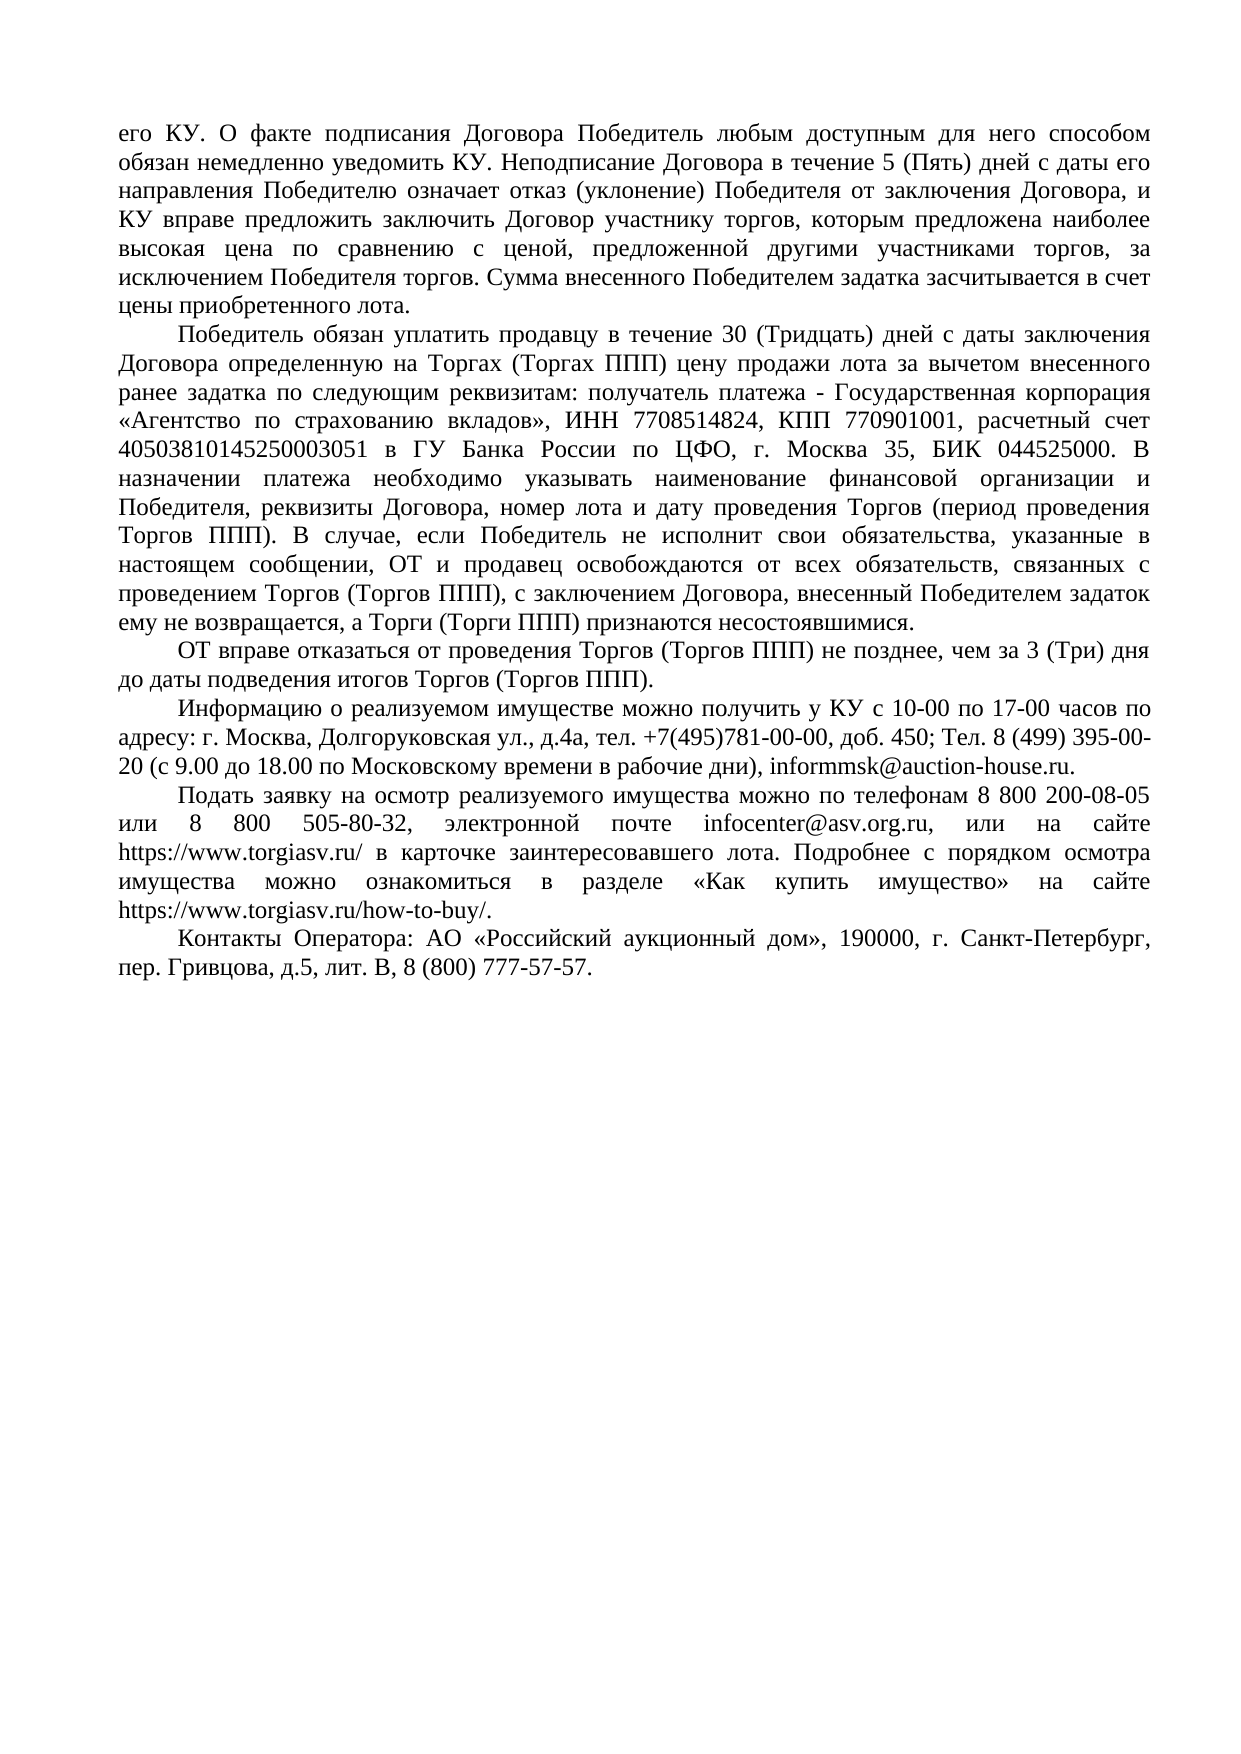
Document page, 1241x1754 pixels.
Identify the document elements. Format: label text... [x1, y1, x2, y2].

text Победитель обязан уплатить продавцу в течение 30 (Тридцать) дней с даты заключения Договора определенную на Торгах (Торгах ППП) цену продажи лота за вычетом внесенного ранее задатка по следующим реквизитам: получатель платежа - Государственная корпорация «Агентство по страхованию вкладов», ИНН 7708514824, КПП 770901001, расчетный счет 40503810145250003051 в ГУ Банка России по ЦФО, г. Москва 35, БИК 044525000. В назначении платежа необходимо указывать наименование финансовой организации и Победителя, реквизиты Договора, номер лота и дату проведения Торгов (период проведения Торгов ППП). В случае, если Победитель не исполнит свои обязательства, указанные в настоящем сообщении, ОТ и продавец освобождаются от всех обязательств, связанных с проведением Торгов (Торгов ППП), с заключением Договора, внесенный Победителем задаток ему не возвращается, а Торги (Торги ППП) признаются несостоявшимися. [118, 319, 1151, 636]
text Подать заявку на осмотр реализуемого имущества можно по телефонам 8 800 200-08-05 или 8 800 505-80-32, электронной почте infocenter@asv.org.ru, или на сайте https://www.torgiasv.ru/ в карточке заинтересовавшего лота. Подробнее с порядком осмотра имущества можно ознакомиться в разделе «Как купить имущество» на сайте https://www.torgiasv.ru/how-to-buy/. [118, 780, 1151, 923]
text Информацию о реализуемом имуществе можно получить у КУ с 10-00 по 17-00 часов по адресу: г. Москва, Долгоруковская ул., д.4а, тел. +7(495)781-00-00, доб. 450; Тел. 8 (499) 395-00-20 (с 9.00 до 18.00 по Московскому времени в рабочие дни), informmsk@auction-house.ru. [118, 693, 1151, 780]
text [118, 118, 1151, 319]
text ОТ вправе отказаться от проведения Торгов (Торгов ППП) не позднее, чем за 3 (Три) дня до даты подведения итогов Торгов (Торгов ППП). [118, 636, 1151, 693]
text Контакты Оператора: АО «Российский аукционный дом», 190000, г. Санкт-Петербург, пер. Гривцова, д.5, лит. В, 8 (800) 777-57-57. [118, 923, 1151, 981]
